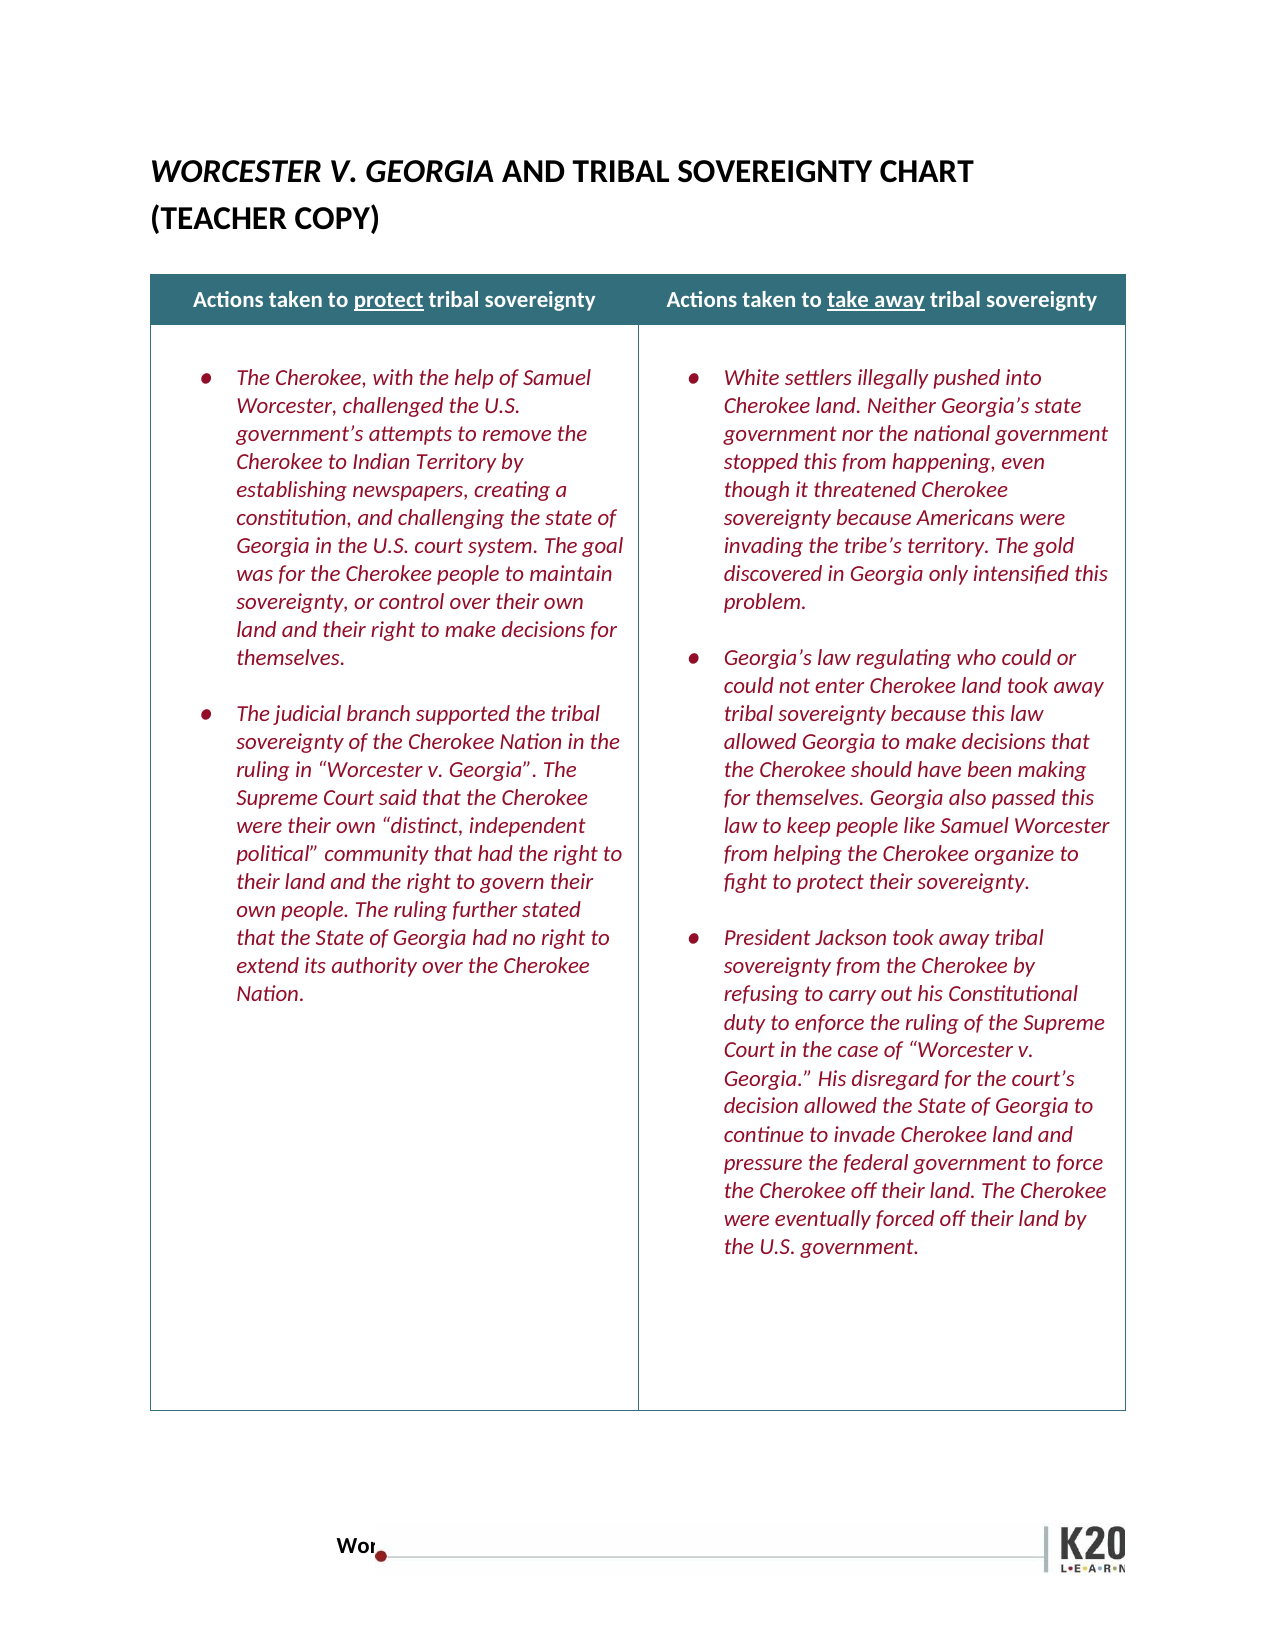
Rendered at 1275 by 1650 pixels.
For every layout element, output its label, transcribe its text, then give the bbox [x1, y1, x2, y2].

text WORCESTER V. GEORGIA AND TRIBAL SOVEREIGNTY CHART (TEACHER COPY) [150, 150, 1125, 237]
table_cell White settlers illegally pushed into Cherokee land. Neither Georgia’s state government nor the national government stopped this from happening, even though it threatened Cherokee sovereignty because Americans were invading the tribe’s territory. The gold discovered in Georgia only intensified this problem. Georgia’s law regulating who could or could not enter Cherokee land took away tribal sovereignty because this law allowed Georgia to make decisions that the Cherokee should have been making for themselves. Georgia also passed this law to keep people like Samuel Worcester from helping the Cherokee organize to fight to protect their sovereignty. President Jackson took away tribal sovereignty from the Cherokee by refusing to carry out his Constitutional duty to enforce the ruling of the Supreme Court in the case of “Worcester v. Georgia.” His disregard for the court’s decision allowed the State of Georgia to continue to invade Cherokee land and pressure the federal government to force the Cherokee off their land. The Cherokee were eventually forced off their land by the U.S. government. [639, 325, 1125, 1410]
table_cell The Cherokee, with the help of Samuel Worcester, challenged the U.S. government’s attempts to remove the Cherokee to Indian Territory by establishing newspapers, creating a constitution, and challenging the state of Georgia in the U.S. court system. The goal was for the Cherokee people to maintain sovereignty, or control over their own land and their right to make decisions for themselves. The judicial branch supported the tribal sovereignty of the Cherokee Nation in the ruling in “Worcester v. Georgia”. The Supreme Court said that the Cherokee were their own “distinct, independent political” community that had the right to their land and the right to govern their own people. The ruling further stated that the State of Georgia had no right to extend its authority over the Cherokee Nation. [151, 325, 638, 1410]
table_header Actions taken to take away tribal sovereignty [639, 275, 1125, 324]
table_header Actions taken to protect tribal sovereignty [151, 275, 638, 324]
picture [375, 1523, 1125, 1575]
